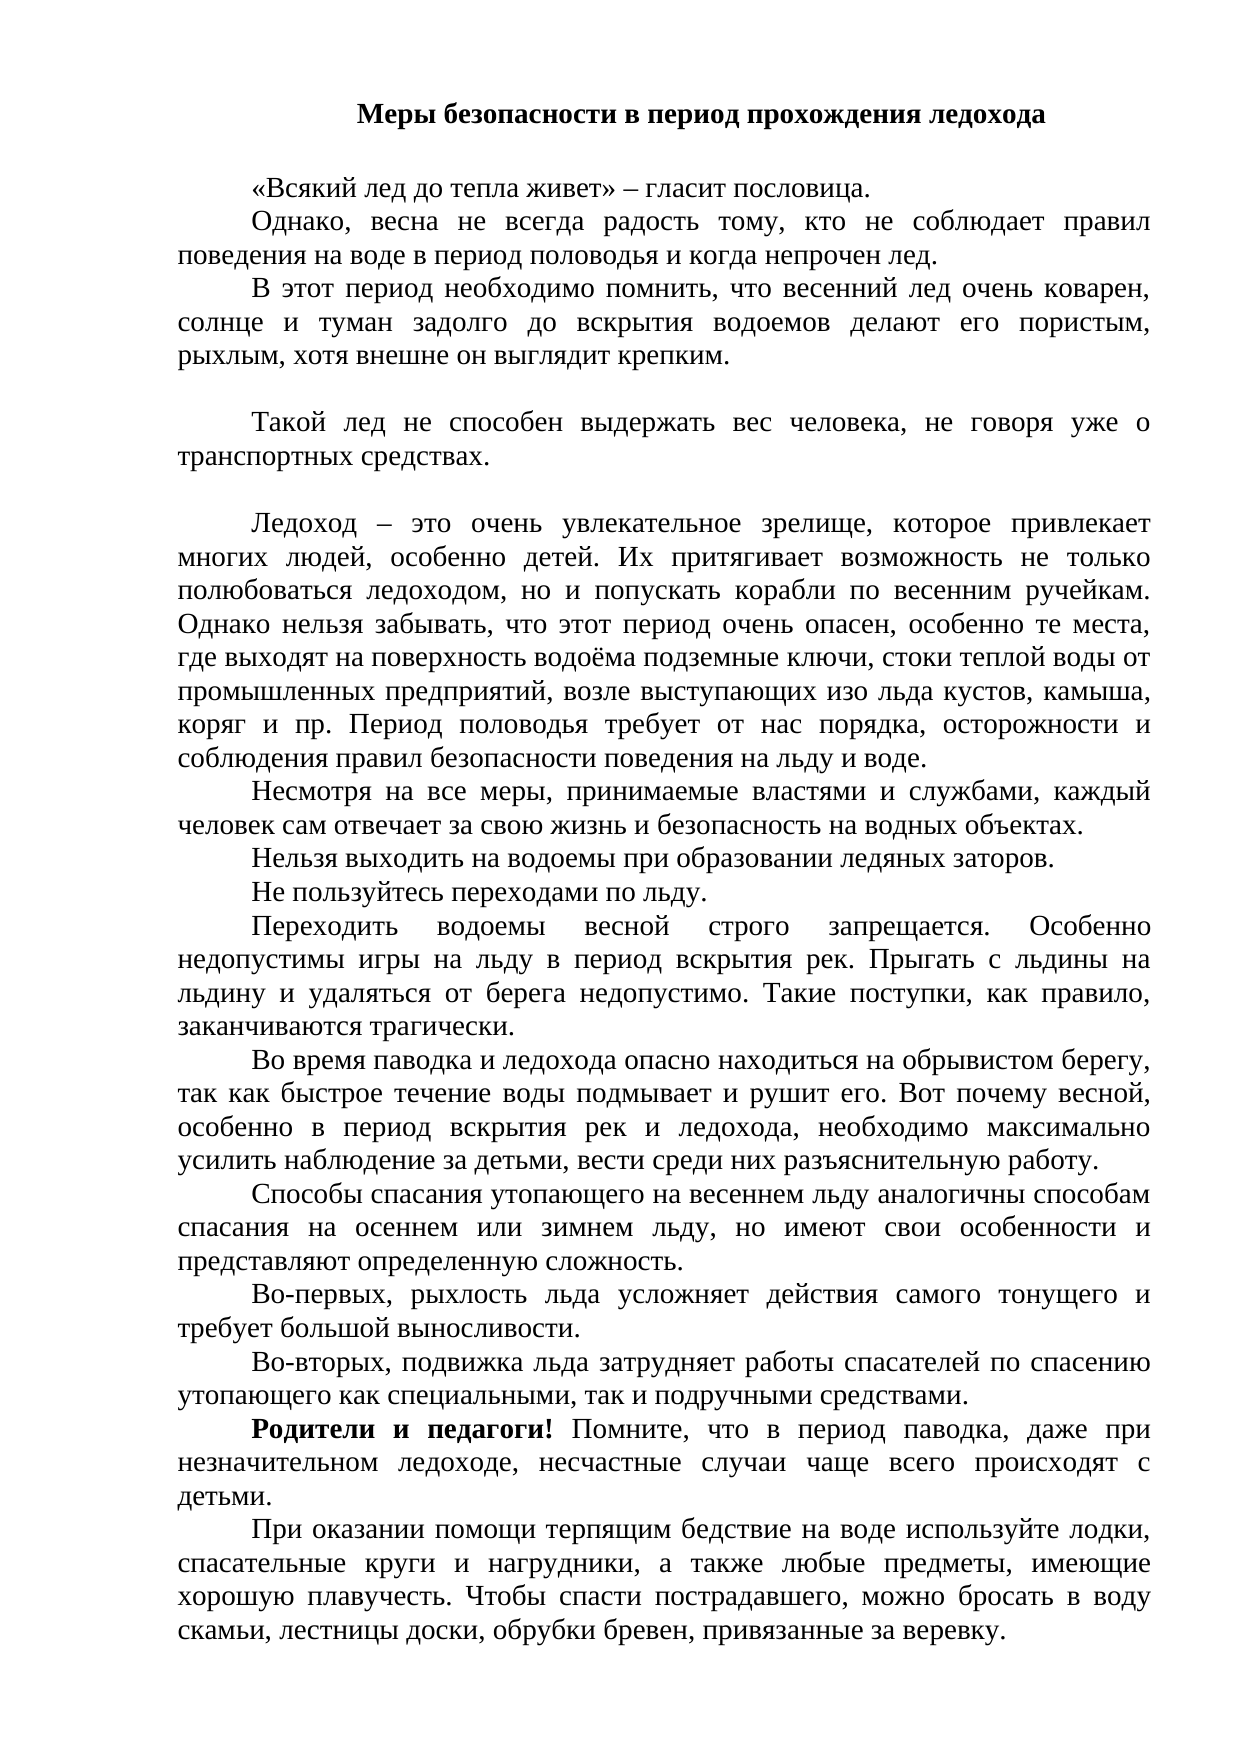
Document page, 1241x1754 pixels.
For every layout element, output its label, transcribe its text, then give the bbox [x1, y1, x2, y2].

text Однако, весна не всегда радость тому, кто не соблюдает правил поведения на воде в период половодья и когда непрочен лед. [177, 203, 1152, 270]
text Во время паводка и ледохода опасно находиться на обрывистом берегу, так как быстрое течение воды подмывает и рушит его. Вот почему весной, особенно в период вскрытия рек и ледохода, необходимо максимально усилить наблюдение за детьми, вести среди них разъяснительную работу. [177, 1042, 1152, 1176]
text Ледоход – это очень увлекательное зрелище, которое привлекает многих людей, особенно детей. Их притягивает возможность не только полюбоваться ледоходом, но и попускать корабли по весенним ручейкам. Однако нельзя забывать, что этот период очень опасен, особенно те места, где выходят на поверхность водоёма подземные ключи, стоки теплой воды от промышленных предприятий, возле выступающих изо льда кустов, камыша, коряг и пр. Период половодья требует от нас порядка, осторожности и соблюдения правил безопасности поведения на льду и воде. [177, 505, 1152, 773]
text Переходить водоемы весной строго запрещается. Особенно недопустимы игры на льду в период вскрытия рек. Прыгать с льдины на льдину и удаляться от берега недопустимо. Такие поступки, как правило, заканчиваются трагически. [177, 908, 1152, 1042]
text Во-вторых, подвижка льда затрудняет работы спасателей по спасению утопающего как специальными, так и подручными средствами. [177, 1344, 1152, 1411]
text При оказании помощи терпящим бедствие на воде используйте лодки, спасательные круги и нагрудники, а также любые предметы, имеющие хорошую плавучесть. Чтобы спасти пострадавшего, можно бросать в воду скамьи, лестницы доски, обрубки бревен, привязанные за веревку. [177, 1511, 1152, 1646]
text Меры безопасности в период прохождения ледохода [177, 96, 1152, 129]
text «Всякий лед до тепла живет» – гласит пословица. [177, 170, 1152, 203]
text Несмотря на все меры, принимаемые властями и службами, каждый человек сам отвечает за свою жизнь и безопасность на водных объектах. [177, 773, 1152, 841]
text В этот период необходимо помнить, что весенний лед очень коварен, солнце и туман задолго до вскрытия водоемов делают его пористым, рыхлым, хотя внешне он выглядит крепким. [177, 270, 1152, 371]
text Не пользуйтесь переходами по льду. [177, 874, 1152, 908]
text Во-первых, рыхлость льда усложняет действия самого тонущего и требует большой выносливости. [177, 1277, 1152, 1344]
text Способы спасания утопающего на весеннем льду аналогичны способам спасания на осеннем или зимнем льду, но имеют свои особенности и представляют определенную сложность. [177, 1176, 1152, 1277]
text Нельзя выходить на водоемы при образовании ледяных заторов. [177, 841, 1152, 874]
text Родители и педагоги! Помните, что в период паводка, даже при незначительном ледоходе, несчастные случаи чаще всего происходят с детьми. [177, 1411, 1152, 1511]
text Такой лед не способен выдержать вес человека, не говоря уже о транспортных средствах. [177, 404, 1152, 472]
